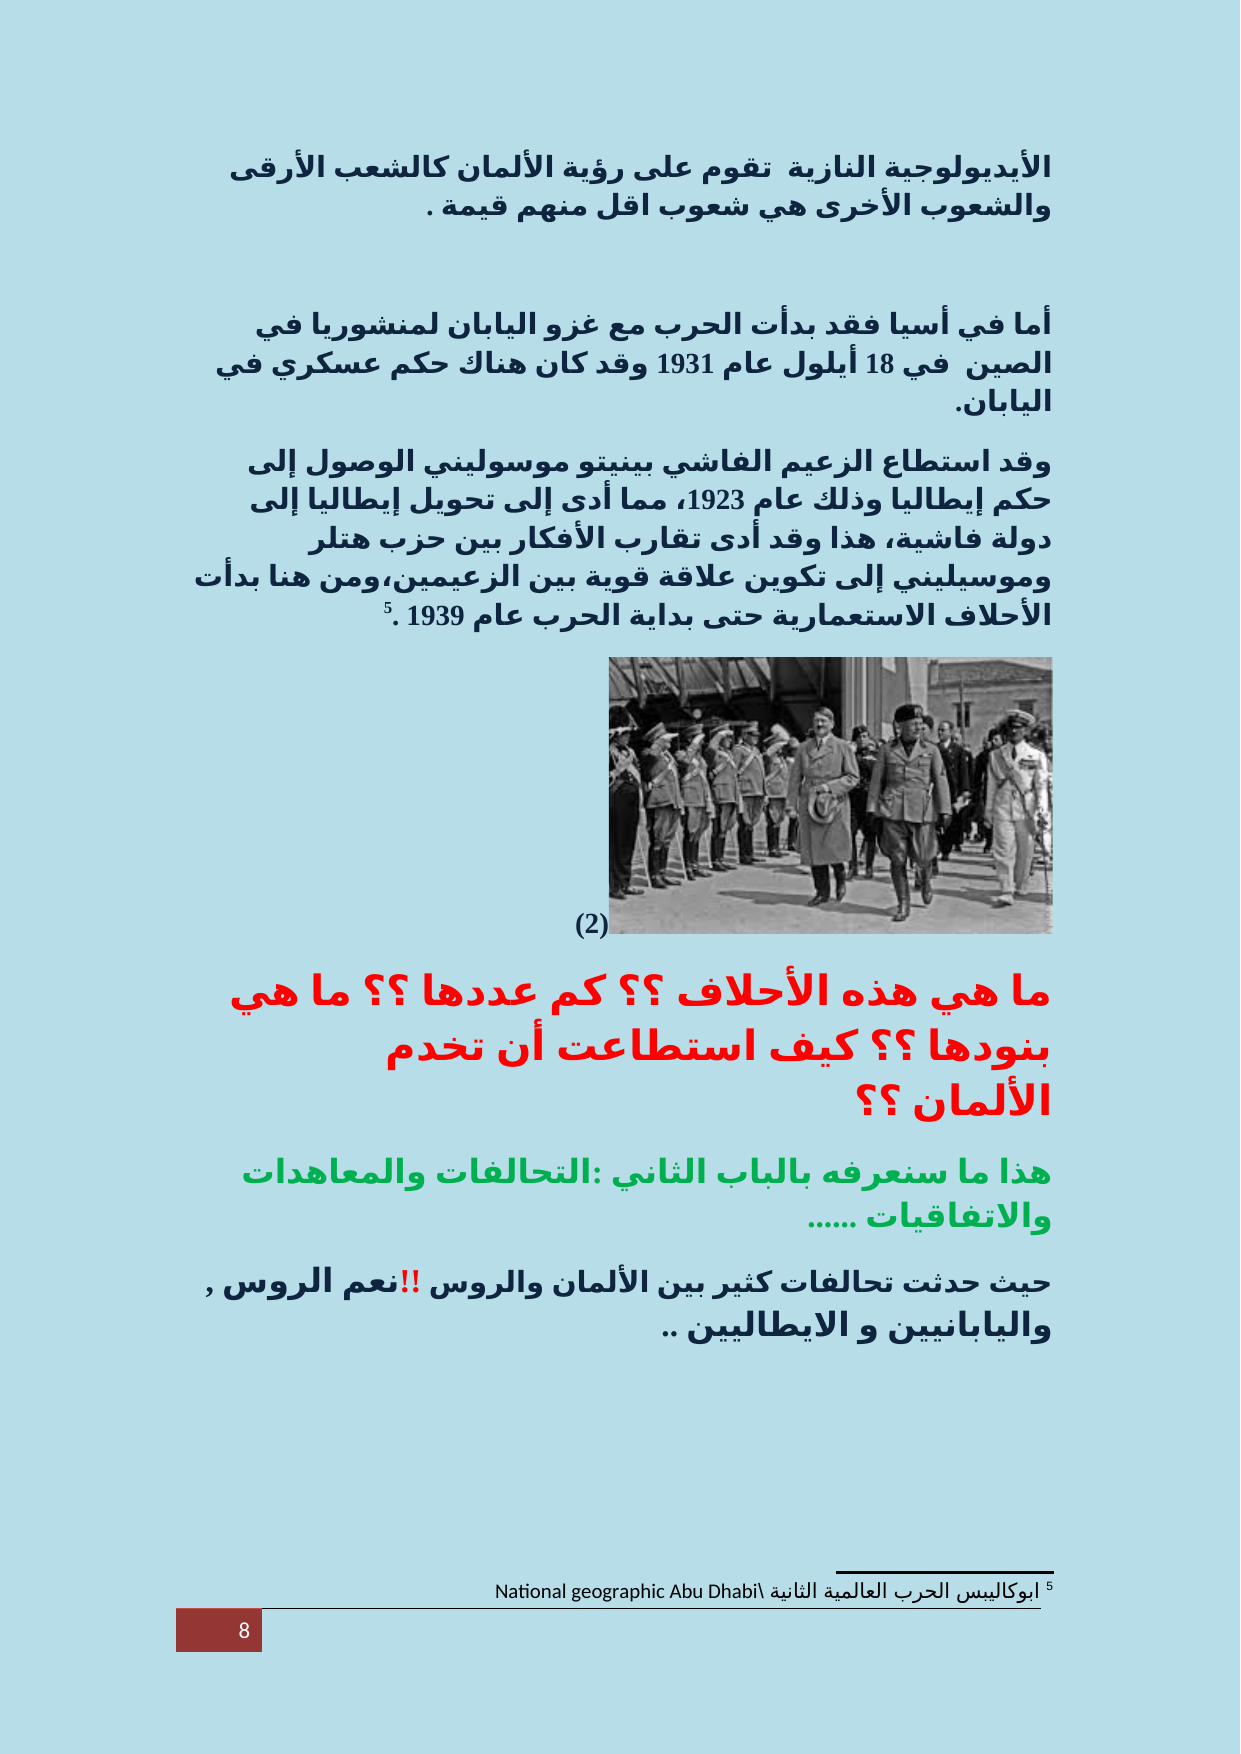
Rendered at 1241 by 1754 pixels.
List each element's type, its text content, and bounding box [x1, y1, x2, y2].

text أما في أسيا فقد بدأت الحرب مع غزو اليابان لمنشوريا في الصين في 18 أيلول عام 1931 وقد كان هناك حكم عسكري في اليابان. [187, 307, 1053, 418]
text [187, 150, 1053, 222]
text حيث حدثت تحالفات كثير بين الألمان والروس !!نعم الروس , واليابانيين و الايطاليين .. [187, 1261, 1053, 1343]
picture [608, 657, 1053, 934]
text ما هي هذه الأحلاف ؟؟ كم عددها ؟؟ ما هي بنودها ؟؟ كيف استطاعت أن تخدم الألمان ؟؟ [187, 966, 1053, 1124]
text وقد استطاع الزعيم الفاشي بينيتو موسوليني الوصول إلى حكم إيطاليا وذلك عام 1923، مما أدى إلى تحويل إيطاليا إلى دولة فاشية، هذا وقد أدى تقارب الأفكار بين حزب هتلر وموسيليني إلى تكوين علاقة قوية بين الزعيمين،ومن هنا بدأت الأحلاف الاستعمارية حتى بداية الحرب عام 1939 . [187, 444, 1053, 631]
text هذا ما سنعرفه بالباب الثاني :التحالفات والمعاهدات والاتفاقيات ...... [187, 1152, 1053, 1234]
